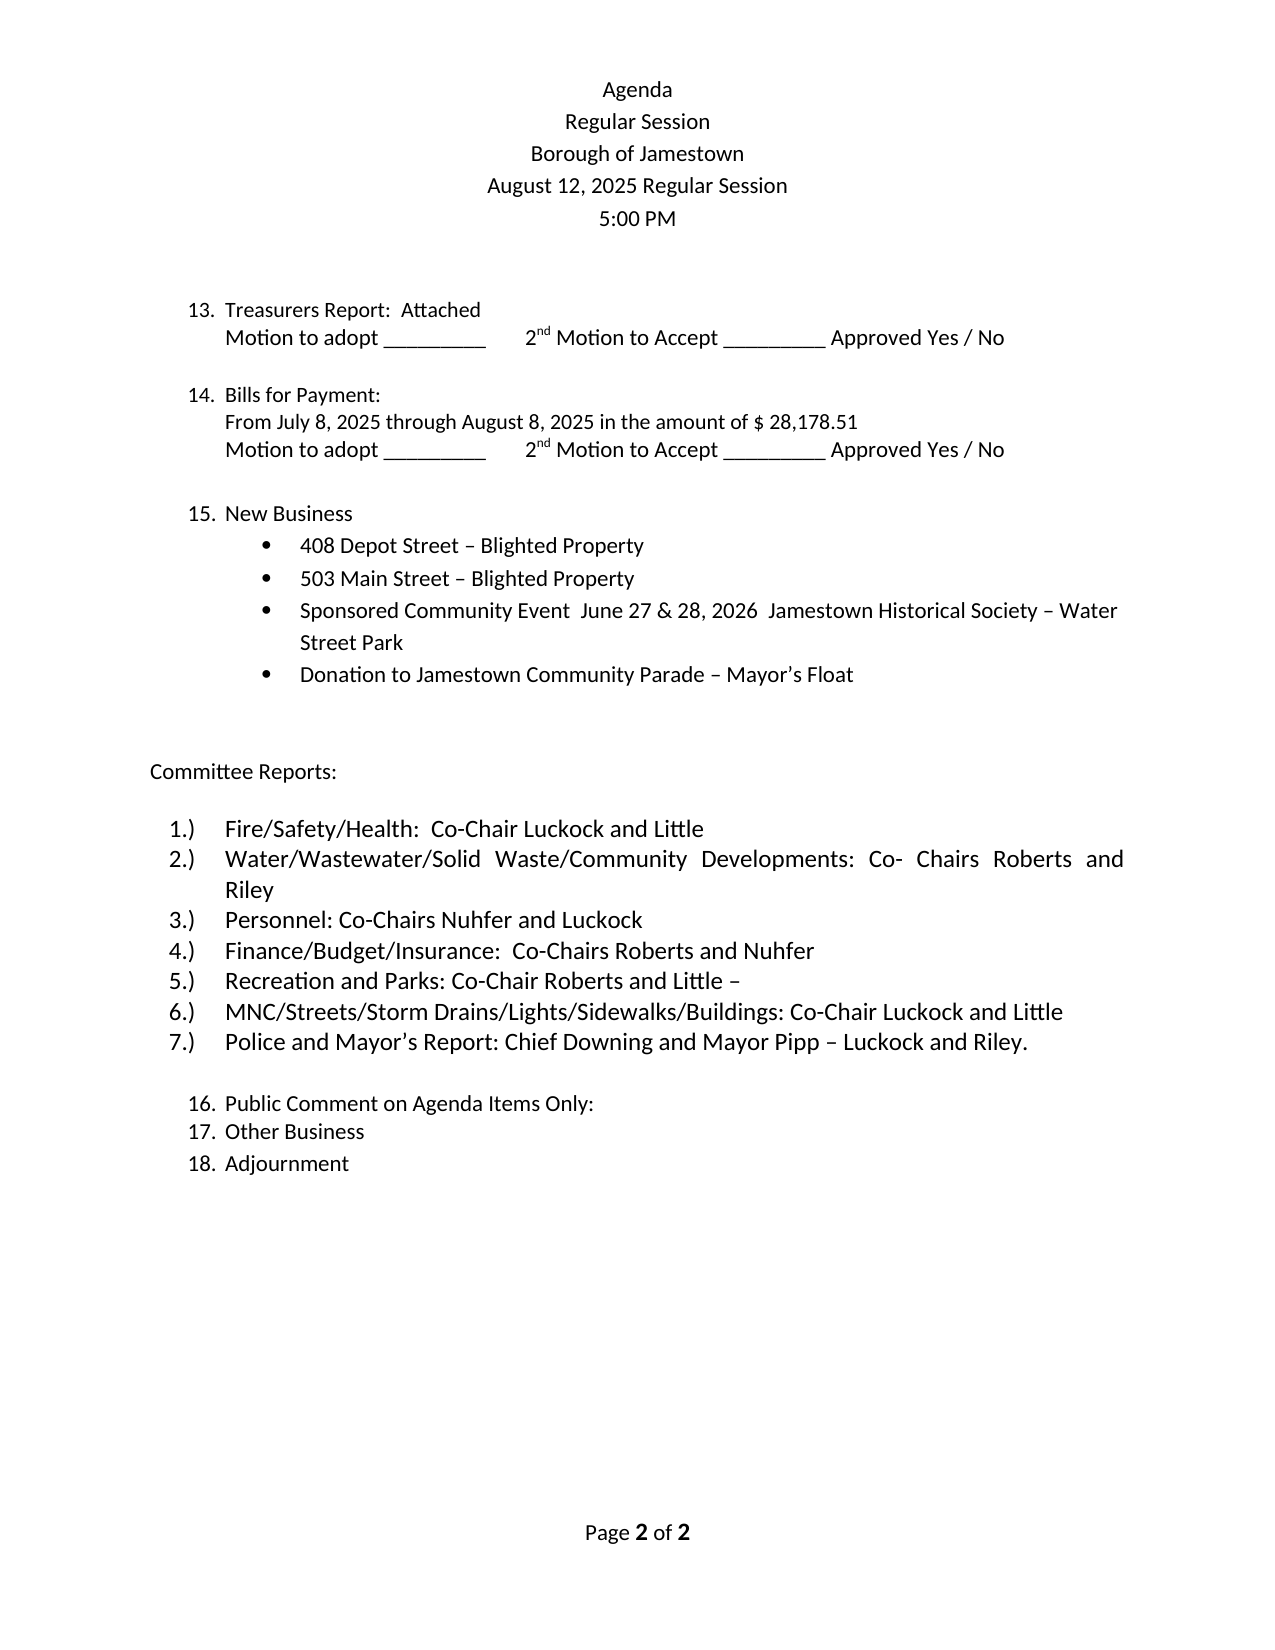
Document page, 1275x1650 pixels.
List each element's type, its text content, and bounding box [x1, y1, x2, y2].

list Public Comment on Agenda Items Only: [187, 1089, 1125, 1117]
text 6.) MNC/Streets/Storm Drains/Lights/Sidewalks/Buildings: Co-Chair Luckock and Little [169, 996, 1125, 1027]
list Other Business [187, 1117, 1125, 1145]
text 4.) Finance/Budget/Insurance: Co-Chairs Roberts and Nuhfer [169, 935, 1125, 966]
text 3.) Personnel: Co-Chairs Nuhfer and Luckock [169, 904, 1125, 935]
list 503 Main Street – Blighted Property [262, 564, 1125, 592]
list 408 Depot Street – Blighted Property [262, 532, 1125, 559]
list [225, 323, 1125, 351]
list Adjournment [187, 1149, 1125, 1177]
text Committee Reports: [150, 757, 1125, 785]
list From July 8, 2025 through August 8, 2025 in the amount of $ 28,178.51 [225, 408, 1125, 435]
list New Business [187, 499, 1125, 527]
text 7.) Police and Mayor’s Report: Chief Downing and Mayor Pipp – Luckock and Riley. [169, 1027, 1125, 1057]
list Donation to Jamestown Community Parade – Mayor’s Float [262, 660, 1125, 688]
text 1.) Fire/Safety/Health: Co-Chair Luckock and Little [169, 813, 1125, 843]
list Motion to adopt _________ 2nd Motion to Accept _________ Approved Yes / No [225, 435, 1125, 463]
text 5.) Recreation and Parks: Co-Chair Roberts and Little – [169, 966, 1125, 996]
text 2.) Water/Wastewater/Solid Waste/Community Developments: Co- Chairs Roberts and Riley [169, 843, 1125, 904]
list Sponsored Community Event June 27 & 28, 2026 Jamestown Historical Society – Water Street Park [262, 596, 1125, 656]
list Treasurers Report: Attached [187, 296, 1125, 323]
list Bills for Payment: [187, 382, 1125, 408]
